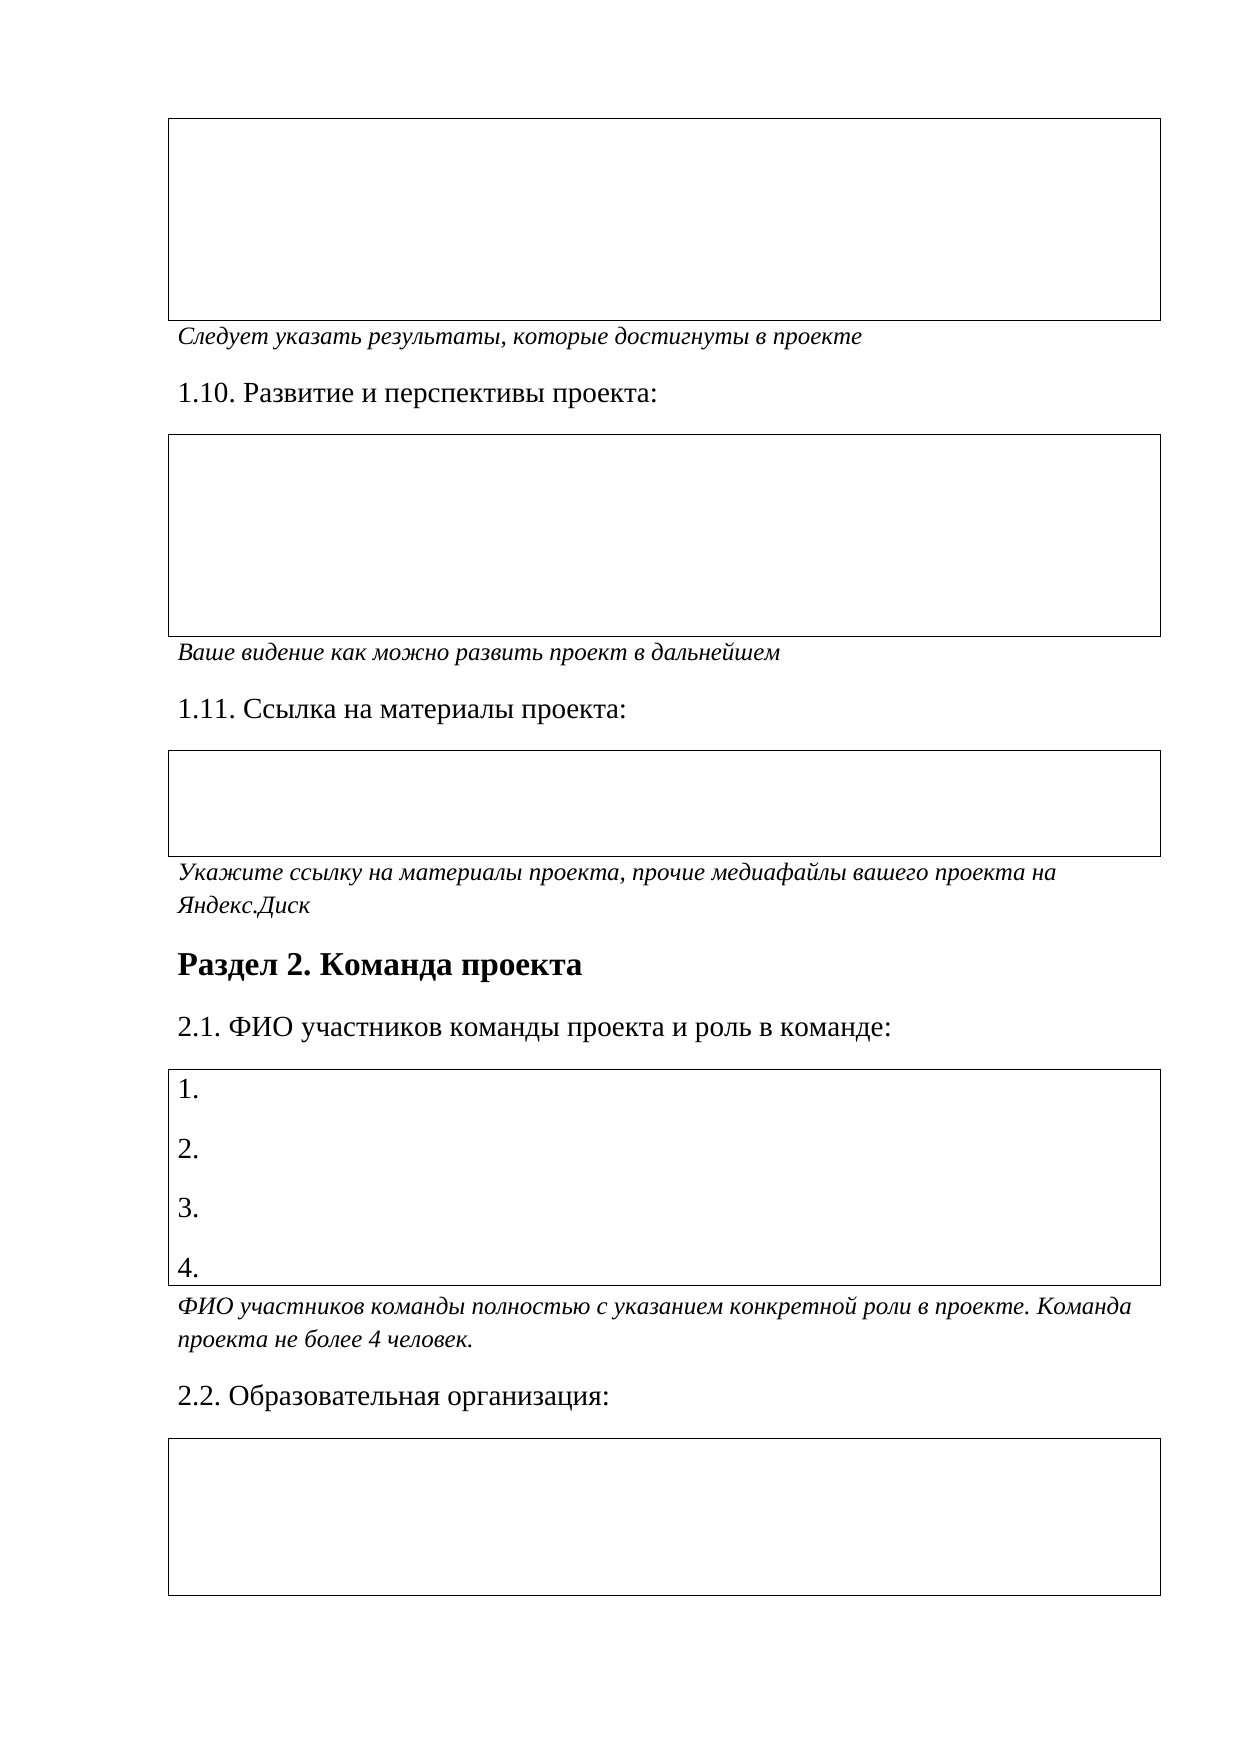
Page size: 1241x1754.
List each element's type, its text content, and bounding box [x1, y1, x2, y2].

text 2. [169, 1128, 1160, 1164]
text 2.2. Образовательная организация: [177, 1378, 1152, 1412]
text Ваше видение как можно развить проект в дальнейшем [177, 637, 1152, 666]
text Раздел 2. Команда проекта [177, 944, 1152, 982]
text ФИО участников команды полностью с указанием конкретной роли в проекте. Команда проекта не более 4 человек. [177, 1291, 1152, 1353]
text 1.11. Ссылка на материалы проекта: [177, 691, 1152, 724]
text 2.1. ФИО участников команды проекта и роль в команде: [177, 1009, 1152, 1043]
text 1.10. Развитие и перспективы проекта: [177, 375, 1152, 408]
text 4. [169, 1247, 1160, 1285]
text 3. [169, 1187, 1160, 1224]
text Укажите ссылку на материалы проекта, прочие медиафайлы вашего проекта на Яндекс.Диск [177, 857, 1152, 919]
text 1. [169, 1070, 1160, 1105]
text Следует указать результаты, которые достигнуты в проекте [177, 321, 1152, 350]
